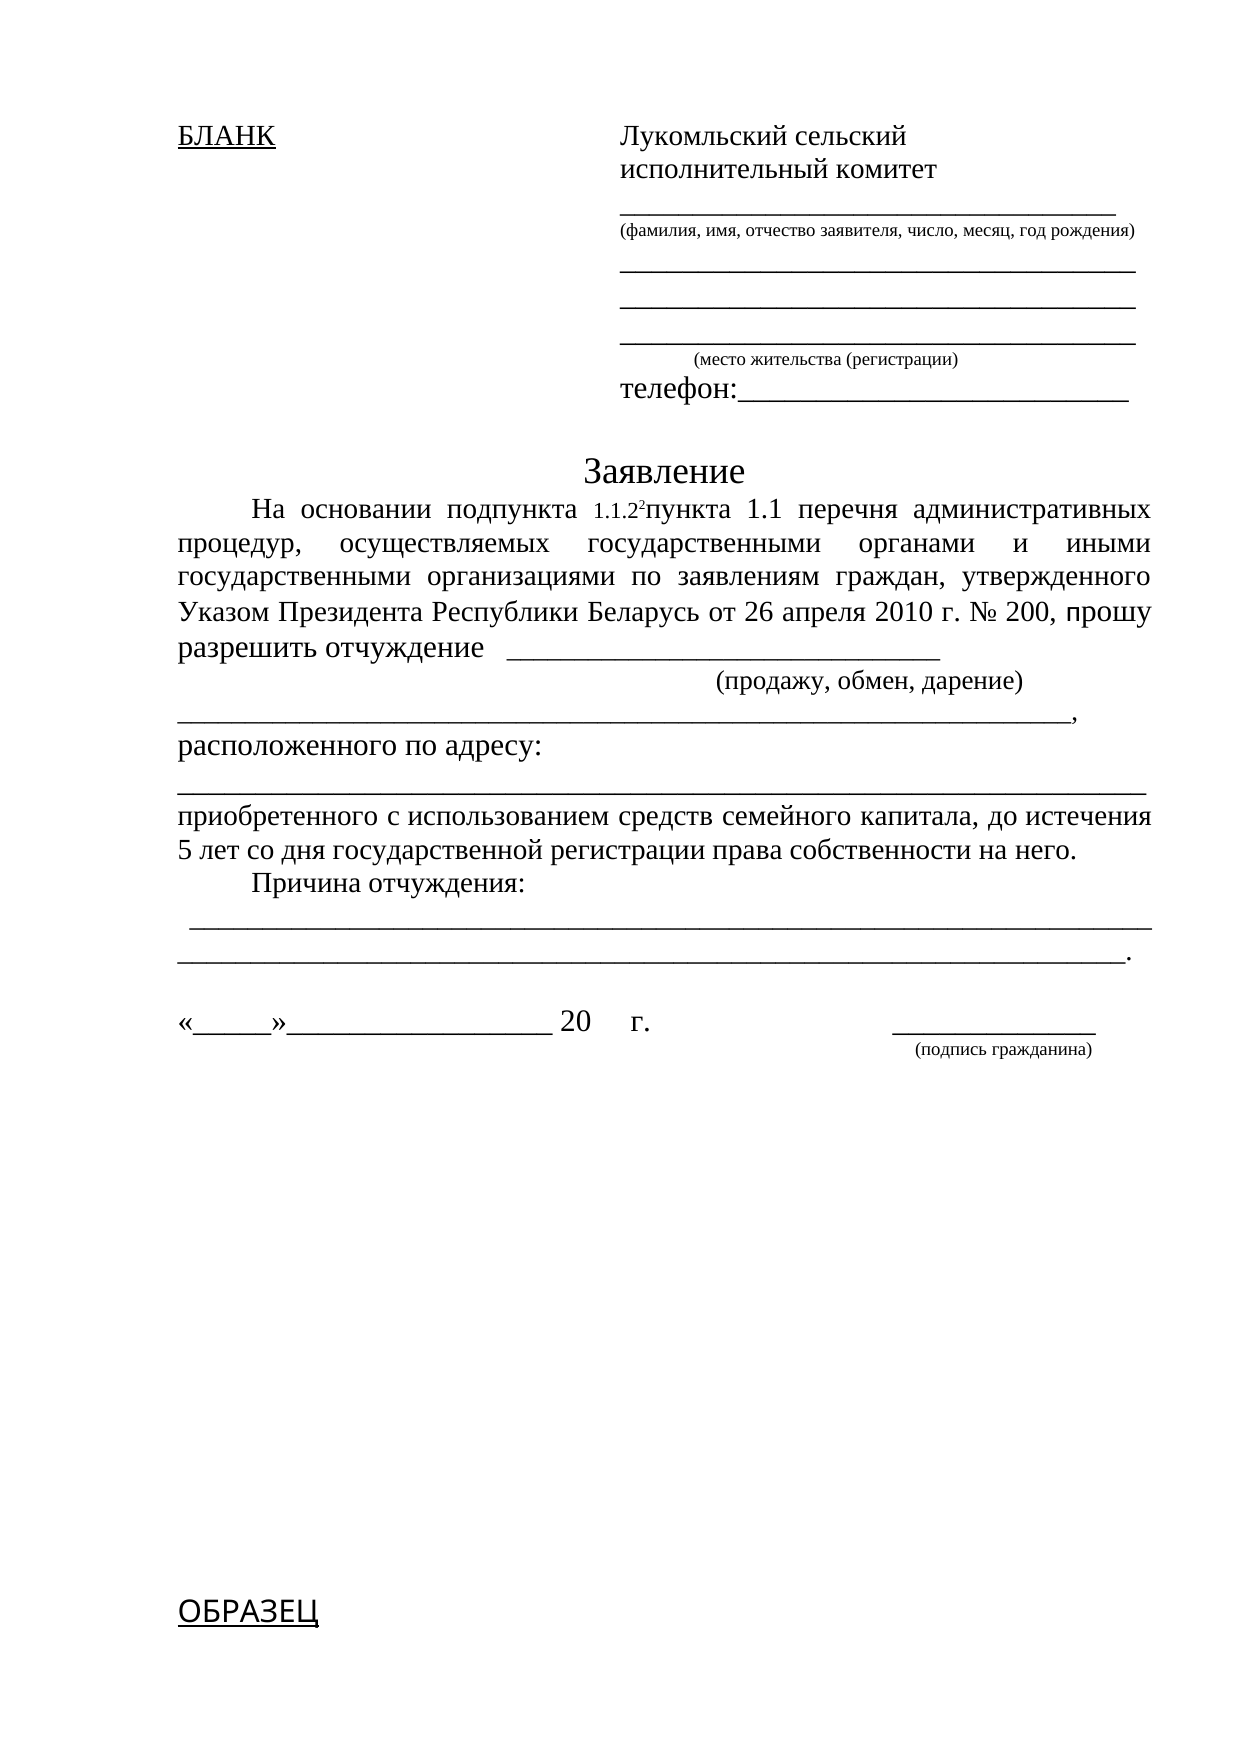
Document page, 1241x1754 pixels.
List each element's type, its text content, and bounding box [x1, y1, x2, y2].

text __________________________________ [620, 185, 1152, 219]
text __________________________________________________________________, расположенного по адресу: [177, 696, 1152, 763]
text ОБРАЗЕЦ [177, 1589, 1152, 1632]
text исполнительный комитет [620, 152, 1152, 185]
text приобретенного с использованием средств семейного капитала, до истечения 5 лет со дня государственной регистрации права собственности на него. [177, 798, 1152, 866]
text (продажу, обмен, дарение) [177, 664, 1152, 696]
text телефон:_________________________ [177, 370, 1152, 406]
text Заявление [177, 448, 1152, 491]
text Причина отчуждения: [177, 866, 1152, 899]
text (фамилия, имя, отчество заявителя, число, месяц, год рождения) [177, 219, 1152, 240]
text ___________________________________________________________________________________________________________________________________. [177, 899, 1152, 966]
text (место жительства (регистрации) [177, 348, 1152, 370]
text _________________________________ [177, 312, 1152, 348]
text «_____»_________________ 20 г. _____________ [177, 1002, 1152, 1038]
text На основании подпункта 1.1.22пункта 1.1 перечня административных процедур, осуществляемых государственными органами и иными государственными организациями по заявлениям граждан, утвержденного Указом Президента Республики Беларусь от 26 апреля . № 200, прошу разрешить отчуждение ________________________________ [177, 491, 1152, 664]
text _________________________________ [177, 276, 1152, 312]
text _________________________________ [177, 240, 1152, 276]
text ______________________________________________________________ [177, 763, 1152, 798]
text (подпись гражданина) [177, 1038, 1152, 1060]
text БЛАНК Лукомльский сельский [177, 118, 1152, 152]
